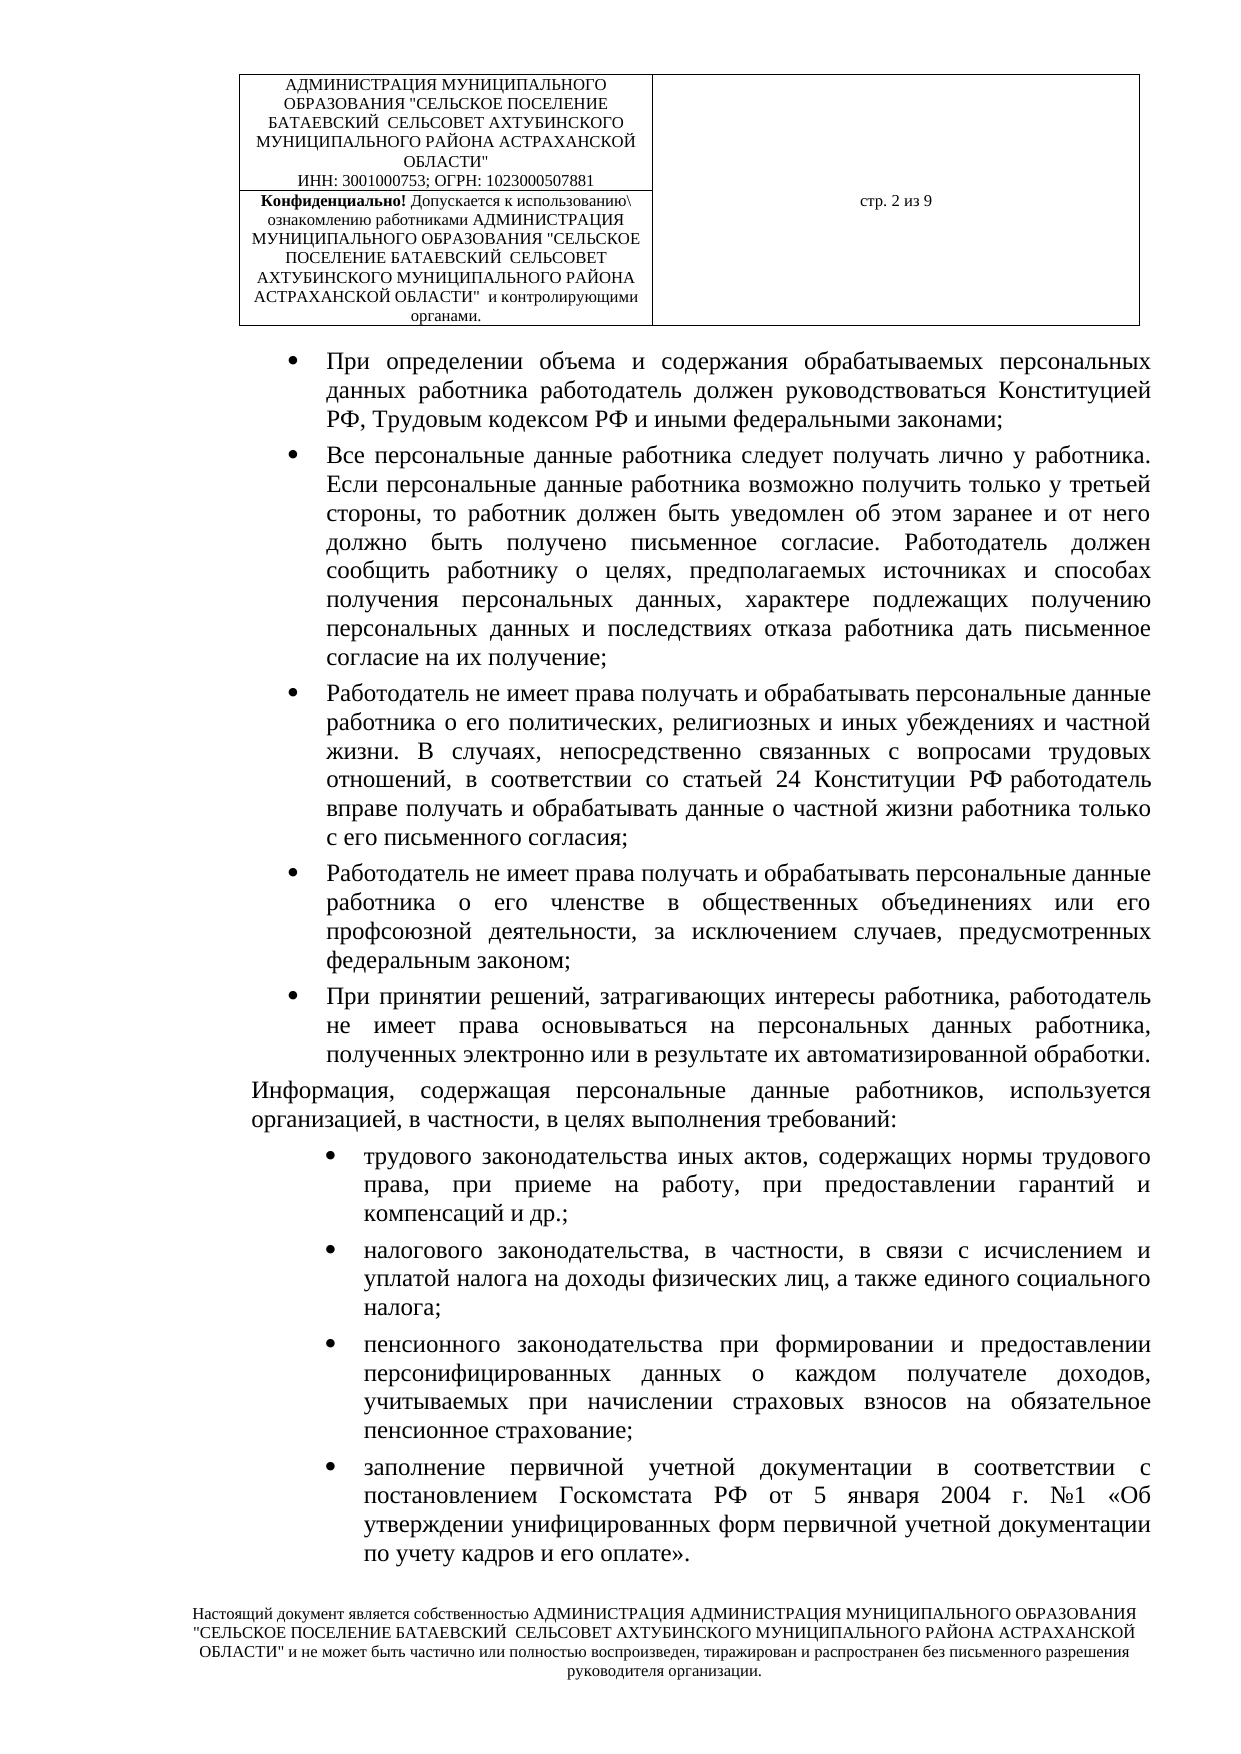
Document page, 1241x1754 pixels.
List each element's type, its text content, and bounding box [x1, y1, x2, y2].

list Все персональные данные работника следует получать лично у работника. Если персональные данные работника возможно получить только у третьей стороны, то работник должен быть уведомлен об этом заранее и от него должно быть получено письменное согласие. Работодатель должен сообщить работнику о целях, предполагаемых источниках и способах получения персональных данных, характере подлежащих получению персональных данных и последствиях отказа работника дать письменное согласие на их получение; [288, 440, 1152, 670]
list Работодатель не имеет права получать и обрабатывать персональные данные работника о его политических, религиозных и иных убеждениях и частной жизни. В случаях, непосредственно связанных с вопросами трудовых отношений, в соответствии со статьей 24 Конституции РФ работодатель вправе получать и обрабатывать данные о частной жизни работника только с его письменного согласия; [288, 678, 1152, 851]
list заполнение первичной учетной документации в соответствии с постановлением Госкомстата РФ от 5 января 2004 г. №1 «Об утверждении унифицированных форм первичной учетной документации по учету кадров и его оплате». [326, 1452, 1152, 1567]
list налогового законодательства, в частности, в связи с исчислением и уплатой налога на доходы физических лиц, а также единого социального налога; [326, 1235, 1152, 1321]
text Информация, содержащая персональные данные работников, используется организацией, в частности, в целях выполнения требований: [251, 1075, 1152, 1133]
list Работодатель не имеет права получать и обрабатывать персональные данные работника о его членстве в общественных объединениях или его профсоюзной деятельности, за исключением случаев, предусмотренных федеральным законом; [288, 858, 1152, 973]
list При определении объема и содержания обрабатываемых персональных данных работника работодатель должен руководствоваться Конституцией РФ, Трудовым кодексом РФ и иными федеральными законами; [288, 346, 1152, 433]
list трудового законодательства иных актов, содержащих нормы трудового права, при приеме на работу, при предоставлении гарантий и компенсаций и др.; [326, 1141, 1152, 1227]
list пенсионного законодательства при формировании и предоставлении персонифицированных данных о каждом получателе доходов, учитываемых при начислении страховых взносов на обязательное пенсионное страхование; [326, 1329, 1152, 1444]
list При принятии решений, затрагивающих интересы работника, работодатель не имеет права основываться на персональных данных работника, полученных электронно или в результате их автоматизированной обработки. [288, 981, 1152, 1068]
